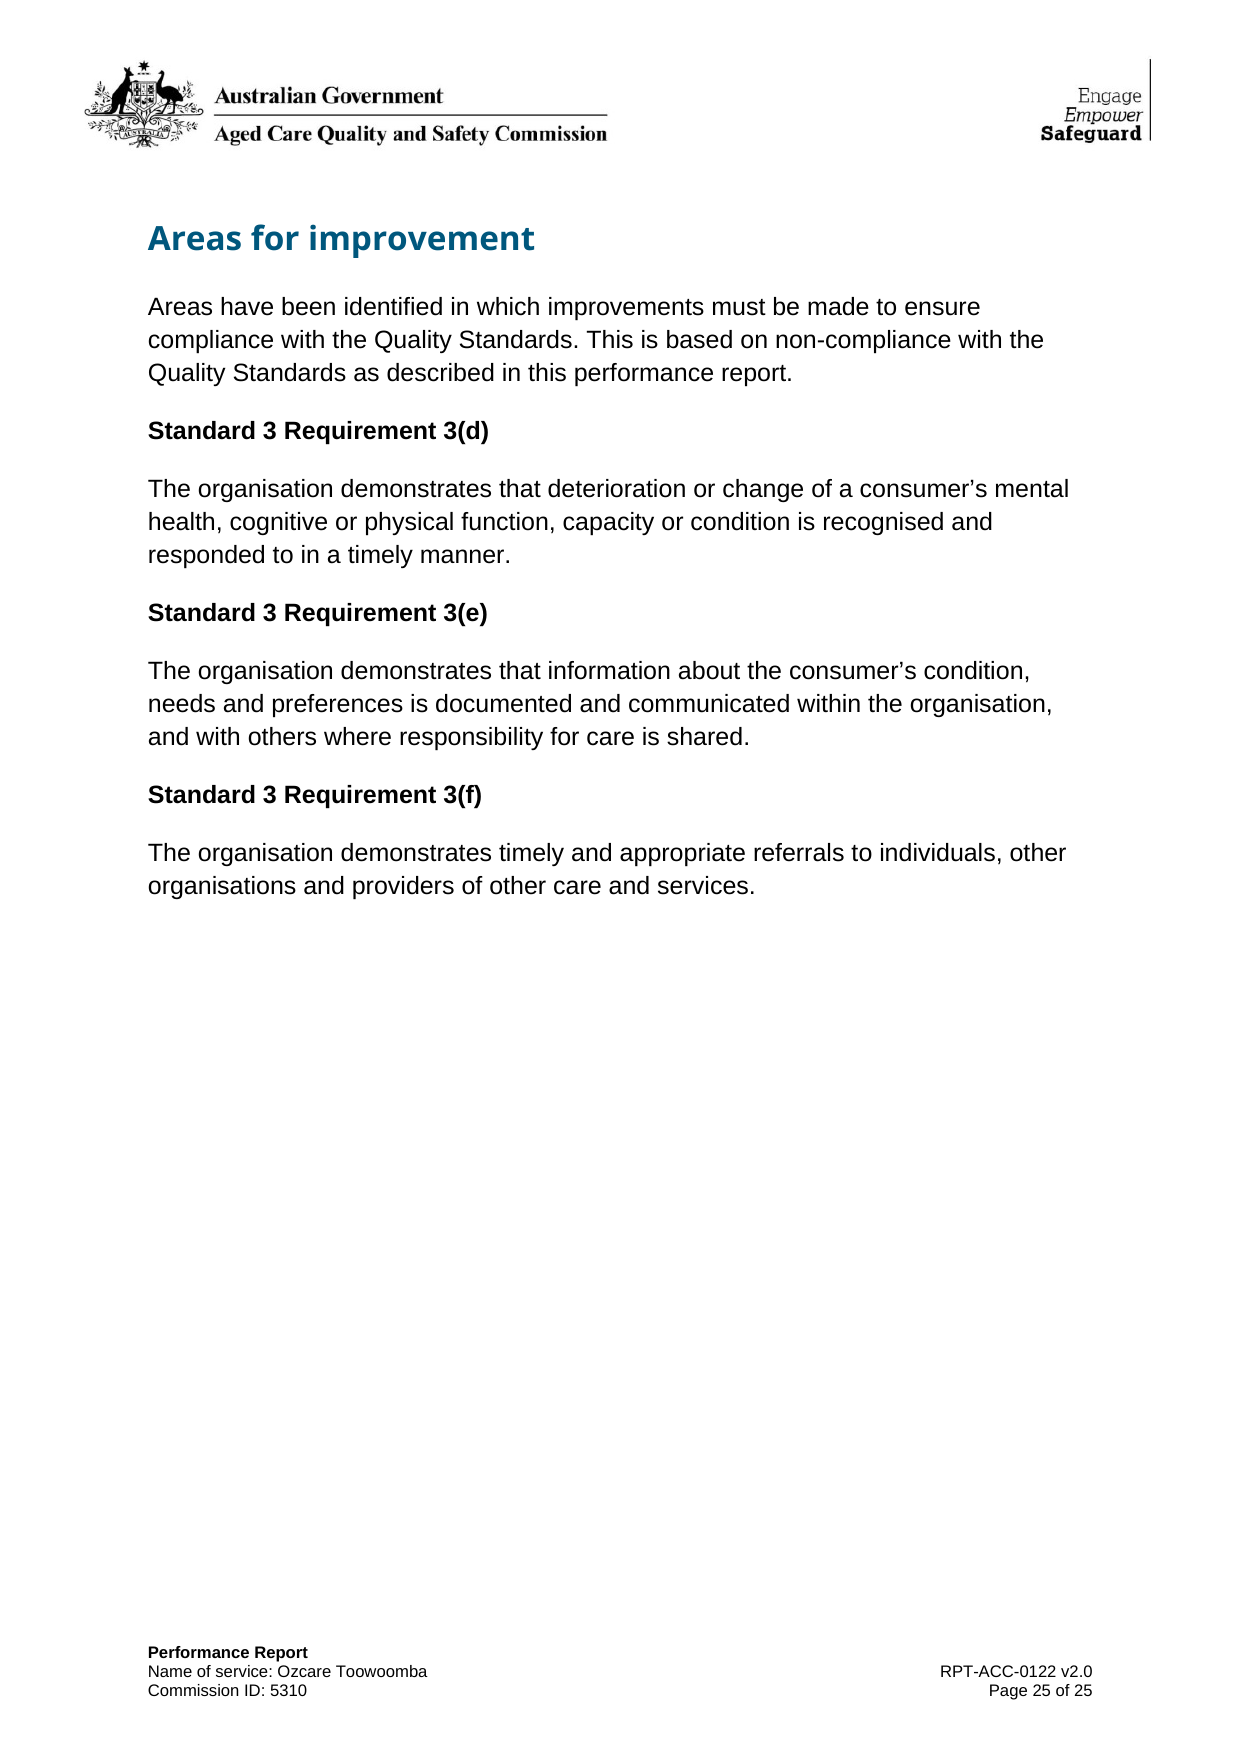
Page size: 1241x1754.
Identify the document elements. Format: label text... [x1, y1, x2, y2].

text The organisation demonstrates that deterioration or change of a consumer’s mental health, cognitive or physical function, capacity or condition is recognised and responded to in a timely manner. [148, 474, 1092, 569]
text Areas have been identified in which improvements must be made to ensure compliance with the Quality Standards. This is based on non-compliance with the Quality Standards as described in this performance report. [148, 292, 1092, 387]
text The organisation demonstrates that information about the consumer’s condition, needs and preferences is documented and communicated within the organisation, and with others where responsibility for care is shared. [148, 656, 1092, 751]
subtitle Standard 3 Requirement 3(d) [148, 416, 1092, 445]
text The organisation demonstrates timely and appropriate referrals to individuals, other organisations and providers of other care and services. [148, 838, 1092, 900]
subtitle Standard 3 Requirement 3(f) [148, 780, 1092, 809]
picture [0, 0, 1239, 169]
subtitle Standard 3 Requirement 3(e) [148, 598, 1092, 627]
subtitle Areas for improvement [148, 215, 1092, 260]
